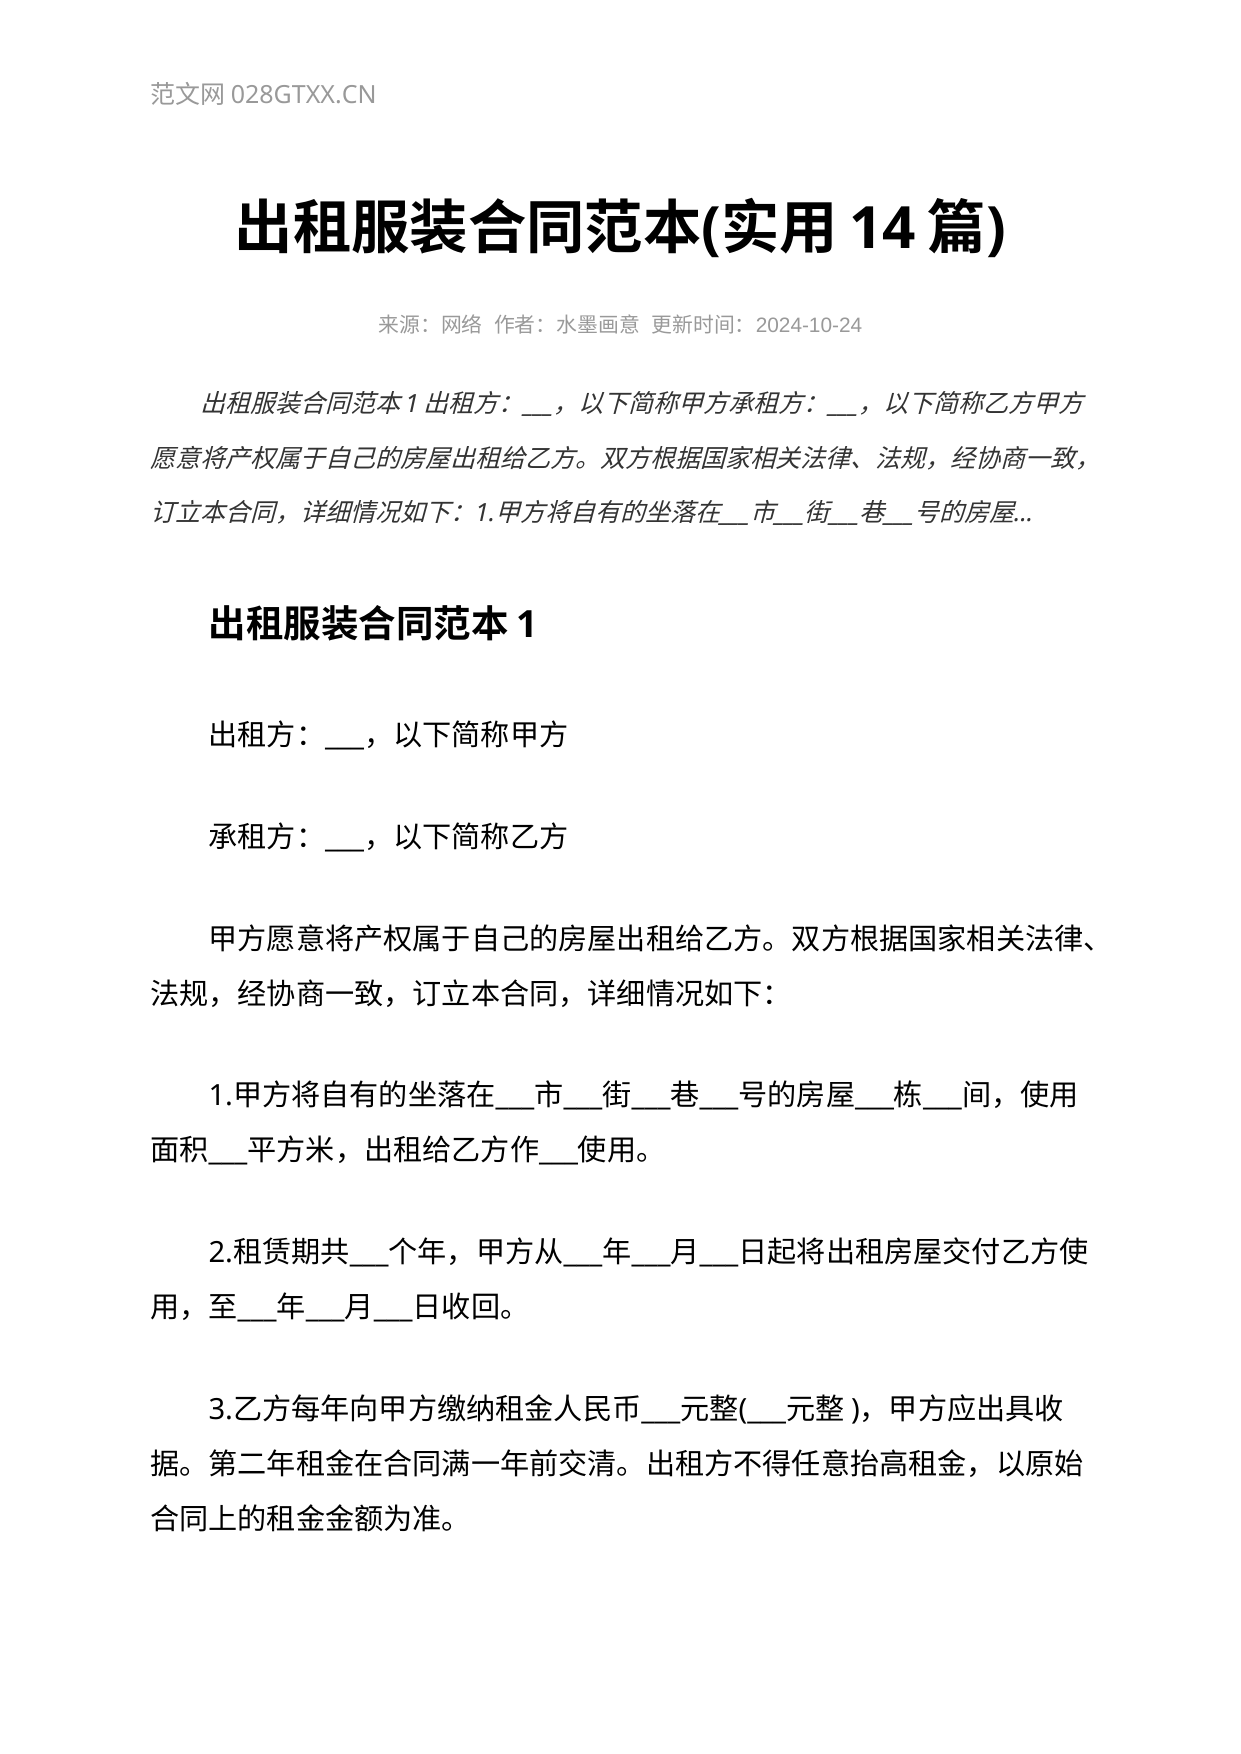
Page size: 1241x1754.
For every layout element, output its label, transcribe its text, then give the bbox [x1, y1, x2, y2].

text 1.甲方将自有的坐落在___市___街___巷___号的房屋___栋___间，使用面积___平方米，出租给乙方作___使用。 [150, 1072, 1090, 1169]
text 3.乙方每年向甲方缴纳租金人民币___元整(___元整 )，甲方应出具收据。第二年租金在合同满一年前交清。出租方不得任意抬高租金，以原始合同上的租金金额为准。 [150, 1386, 1090, 1538]
text 出租方：___，以下简称甲方 [150, 711, 1090, 754]
text 承租方：___，以下简称乙方 [150, 813, 1090, 856]
text 2.租赁期共___个年，甲方从___年___月___日起将出租房屋交付乙方使用，至___年___月___日收回。 [150, 1229, 1090, 1326]
text 出租服装合同范本1 [150, 594, 1090, 648]
text 甲方愿意将产权属于自己的房屋出租给乙方。双方根据国家相关法律、法规，经协商一致，订立本合同，详细情况如下： [150, 915, 1090, 1012]
text 来源：网络 作者：水墨画意 更新时间：2024-10-24 [150, 313, 1090, 337]
subtitle 出租服装合同范本(实用14篇) [150, 181, 1090, 266]
text 出租服装合同范本1出租方：___，以下简称甲方承租方：___，以下简称乙方甲方愿意将产权属于自己的房屋出租给乙方。双方根据国家相关法律、法规，经协商一致，订立本合同，详细情况如下：1.甲方将自有的坐落在___市___街___巷___号的房屋... [150, 384, 1090, 529]
